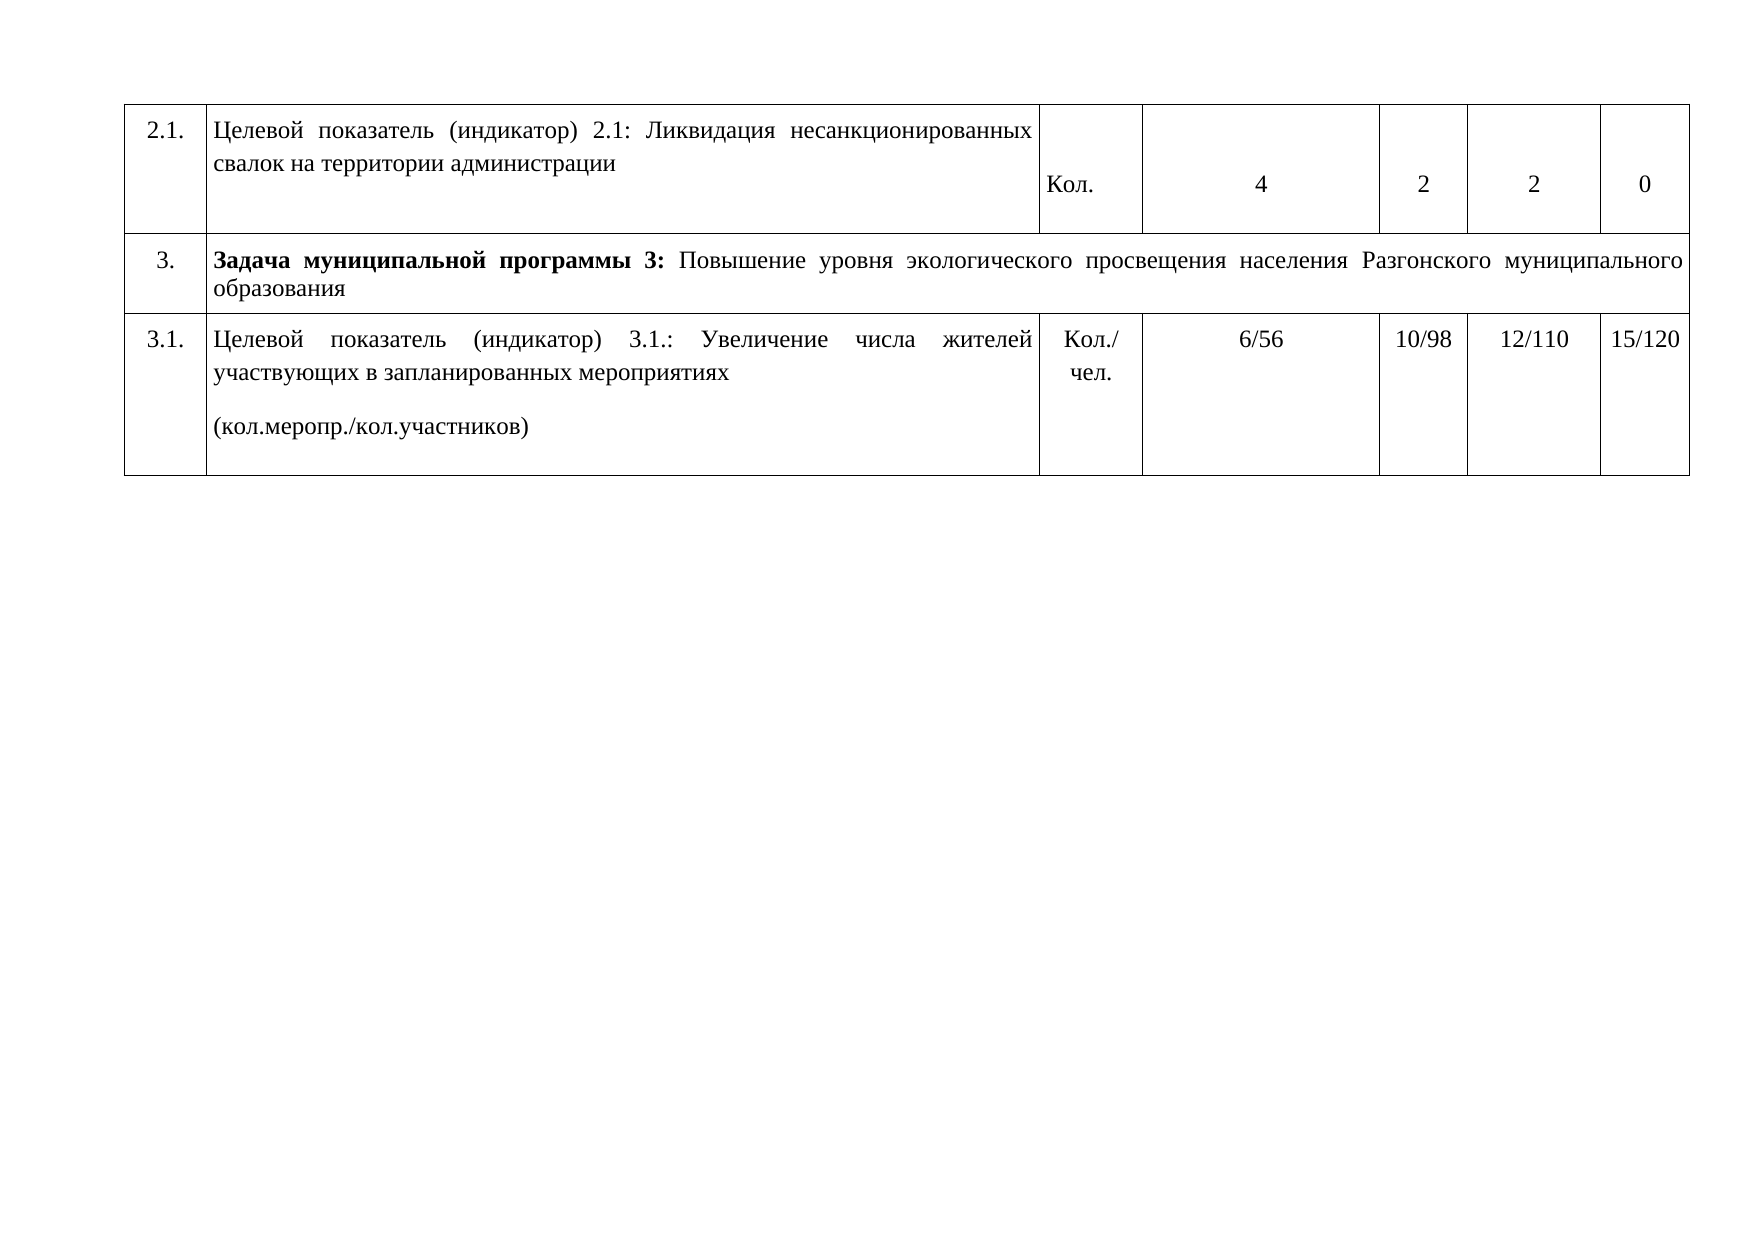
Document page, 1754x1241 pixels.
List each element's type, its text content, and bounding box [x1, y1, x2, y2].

table_cell Кол./чел. [1040, 314, 1142, 475]
table_cell Кол. [1040, 105, 1142, 233]
table_cell 4 [1143, 105, 1379, 233]
table_cell Задача муниципальной программы 3: Повышение уровня экологического просвещения населения Разгонского муниципального образования [207, 234, 1689, 313]
table_cell 2 [1468, 105, 1600, 233]
table_cell Целевой показатель (индикатор) 2.1: Ликвидация несанкционированных свалок на территории администрации [207, 105, 1039, 233]
table_cell 10/98 [1380, 314, 1467, 475]
table_cell 3.1. [125, 314, 206, 475]
table_cell Целевой показатель (индикатор) 3.1.: Увеличение числа жителей участвующих в запланированных мероприятиях (кол.меропр./кол.участников) [207, 314, 1039, 475]
table_cell 3. [125, 234, 206, 313]
table_cell 0 [1601, 105, 1689, 233]
table_cell 2.1. [125, 105, 206, 233]
table_cell 15/120 [1601, 314, 1689, 475]
table_cell 2 [1380, 105, 1467, 233]
table_cell 12/110 [1468, 314, 1600, 475]
table_cell 6/56 [1143, 314, 1379, 475]
